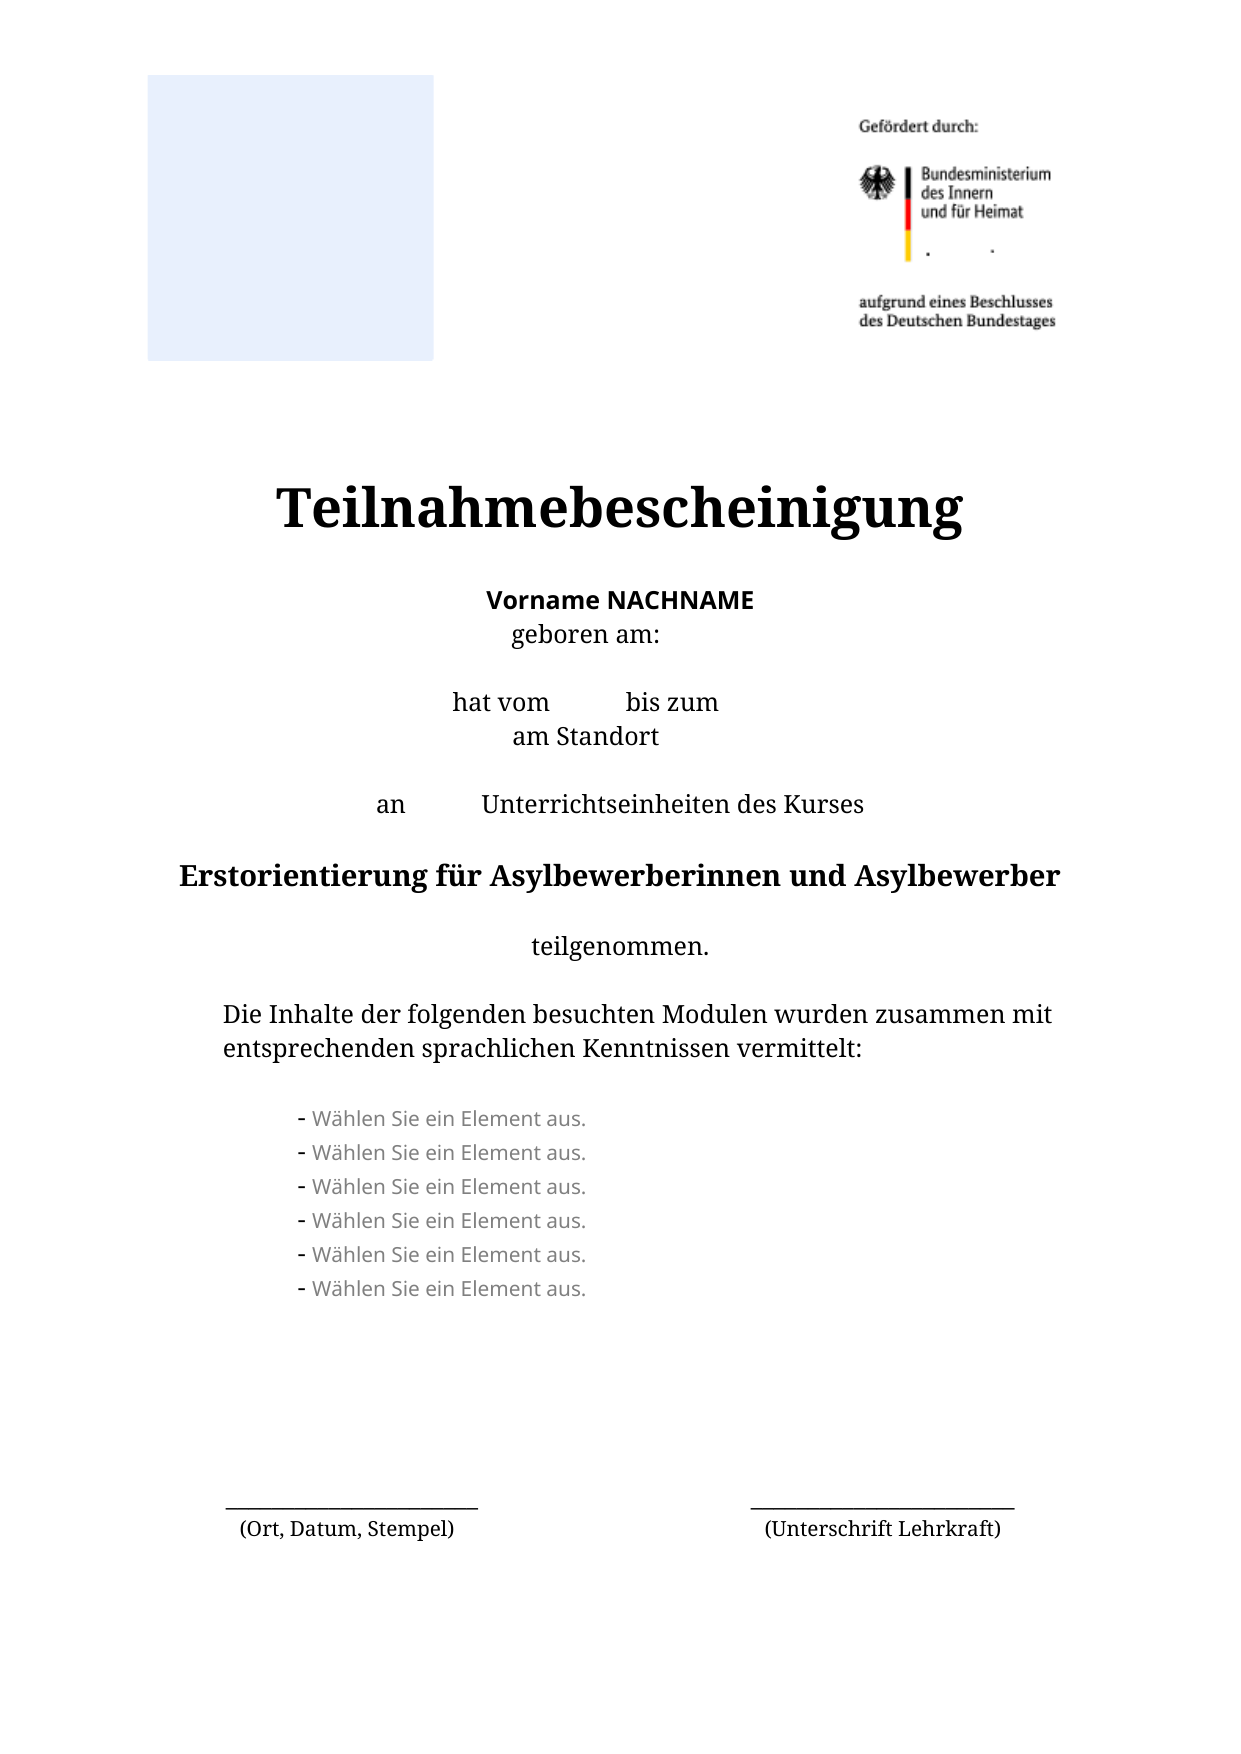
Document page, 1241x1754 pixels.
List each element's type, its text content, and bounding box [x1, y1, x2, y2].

picture [823, 87, 1093, 361]
text - [298, 1133, 1093, 1167]
text - [298, 1099, 1093, 1133]
text - [298, 1236, 1093, 1269]
text hat vom bis zum [148, 685, 1093, 719]
text Teilnahmebescheinigung [148, 469, 1093, 543]
text am Standort [148, 719, 1093, 753]
text Die Inhalte der folgenden besuchten Modulen wurden zusammen mit entsprechenden sprachlichen Kenntnissen vermittelt: [223, 997, 1093, 1065]
text Erstorientierung für Asylbewerberinnen und Asylbewerber [148, 855, 1093, 895]
text (Ort, Datum, Stempel) (Unterschrift Lehrkraft) [148, 1514, 1093, 1542]
text - [298, 1269, 1093, 1304]
text teilgenommen. [148, 929, 1093, 963]
text an Unterrichtseinheiten des Kurses [148, 787, 1093, 821]
text geboren am: [148, 617, 1093, 651]
text - [298, 1167, 1093, 1201]
text ______________________ _______________________ [148, 1480, 1093, 1514]
text Vorname NACHNAME [148, 583, 1093, 617]
picture [147, 75, 434, 361]
text - [298, 1201, 1093, 1236]
